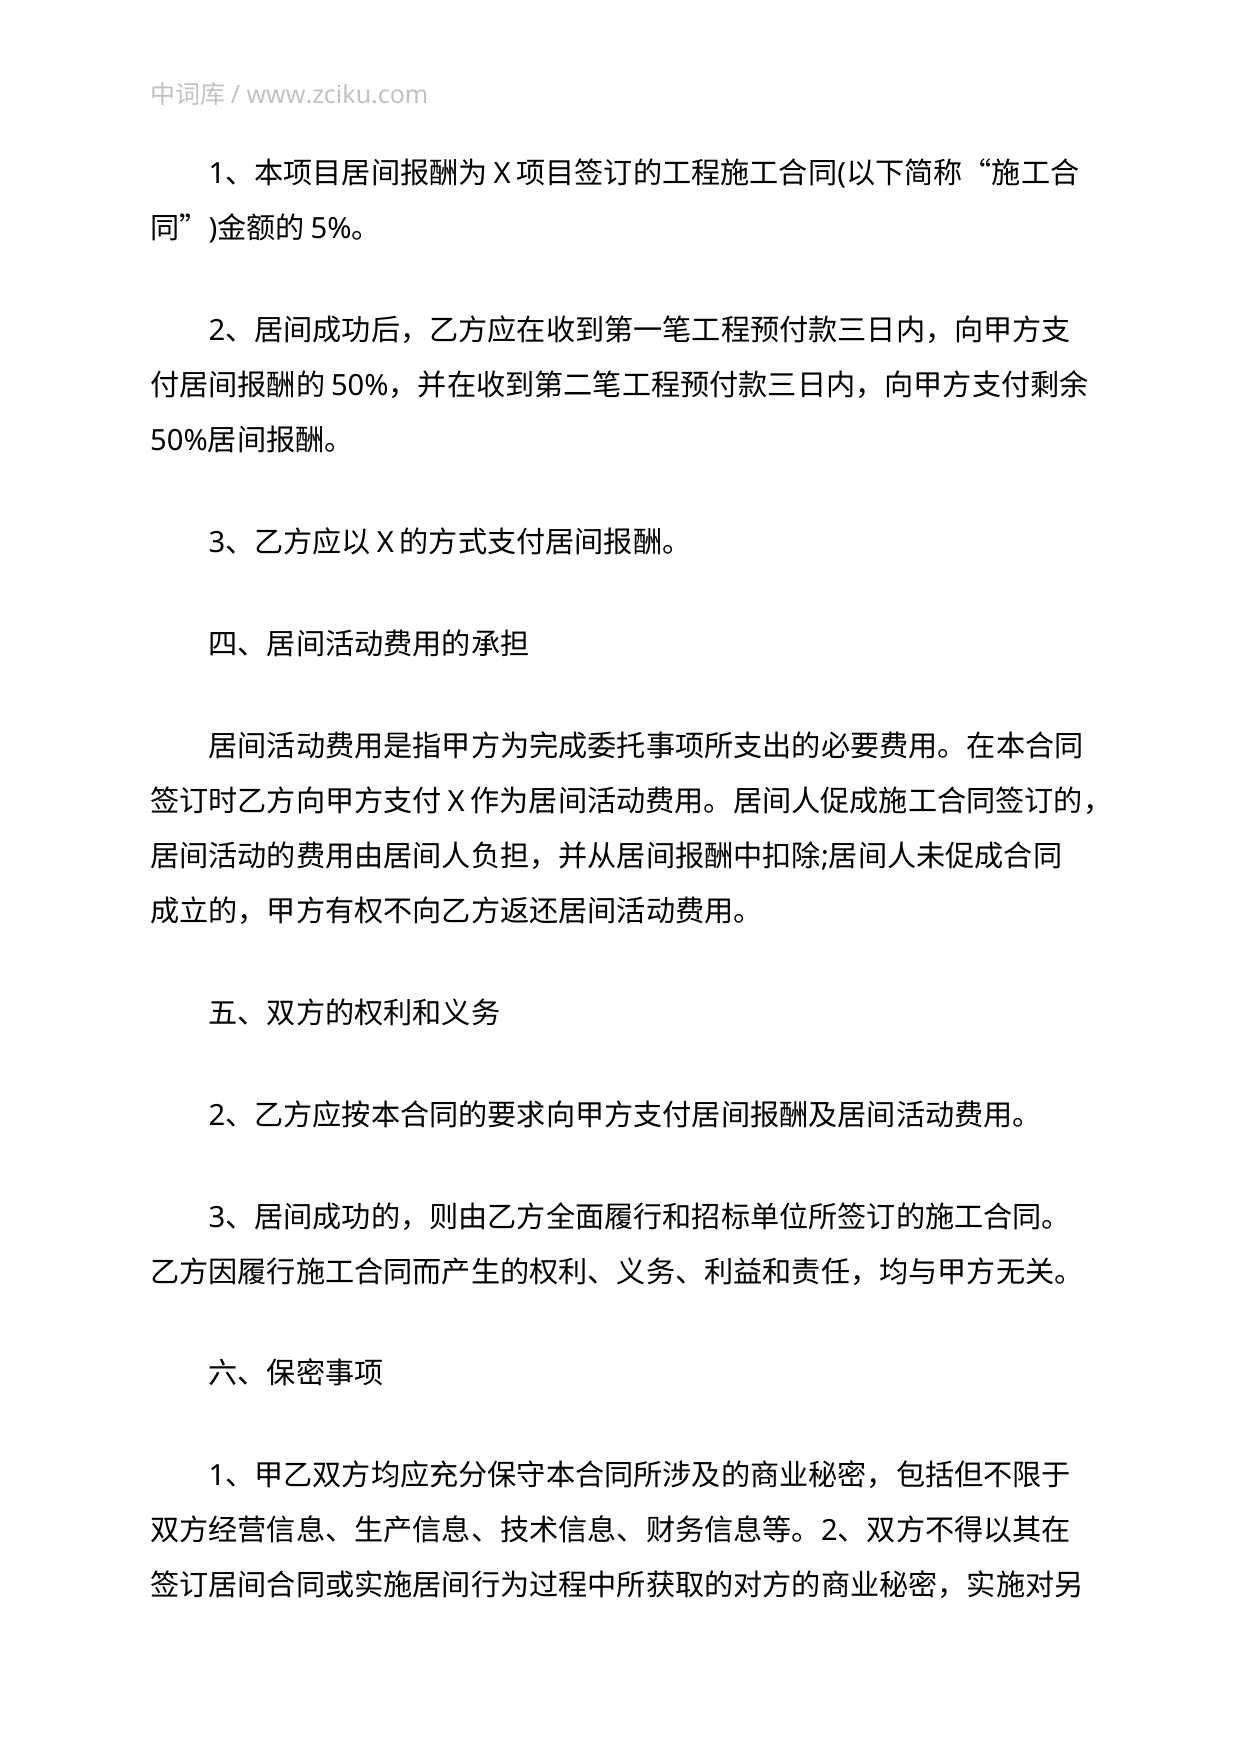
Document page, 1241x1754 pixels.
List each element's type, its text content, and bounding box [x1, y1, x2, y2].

text 居间活动费用是指甲方为完成委托事项所支出的必要费用。在本合同签订时乙方向甲方支付X作为居间活动费用。居间人促成施工合同签订的，居间活动的费用由居间人负担，并从居间报酬中扣除;居间人未促成合同成立的，甲方有权不向乙方返还居间活动费用。 [150, 723, 1090, 930]
text 六、保密事项 [150, 1350, 1090, 1392]
text 3、乙方应以X的方式支付居间报酬。 [150, 519, 1090, 561]
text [150, 1452, 1090, 1604]
text 2、乙方应按本合同的要求向甲方支付居间报酬及居间活动费用。 [150, 1091, 1090, 1133]
text 1、本项目居间报酬为X项目签订的工程施工合同(以下简称“施工合同”)金额的5%。 [150, 150, 1090, 247]
text 四、居间活动费用的承担 [150, 621, 1090, 663]
text 2、居间成功后，乙方应在收到第一笔工程预付款三日内，向甲方支付居间报酬的50%，并在收到第二笔工程预付款三日内，向甲方支付剩余50%居间报酬。 [150, 307, 1090, 459]
text 3、居间成功的，则由乙方全面履行和招标单位所签订的施工合同。乙方因履行施工合同而产生的权利、义务、利益和责任，均与甲方无关。 [150, 1193, 1090, 1290]
text 五、双方的权利和义务 [150, 989, 1090, 1032]
